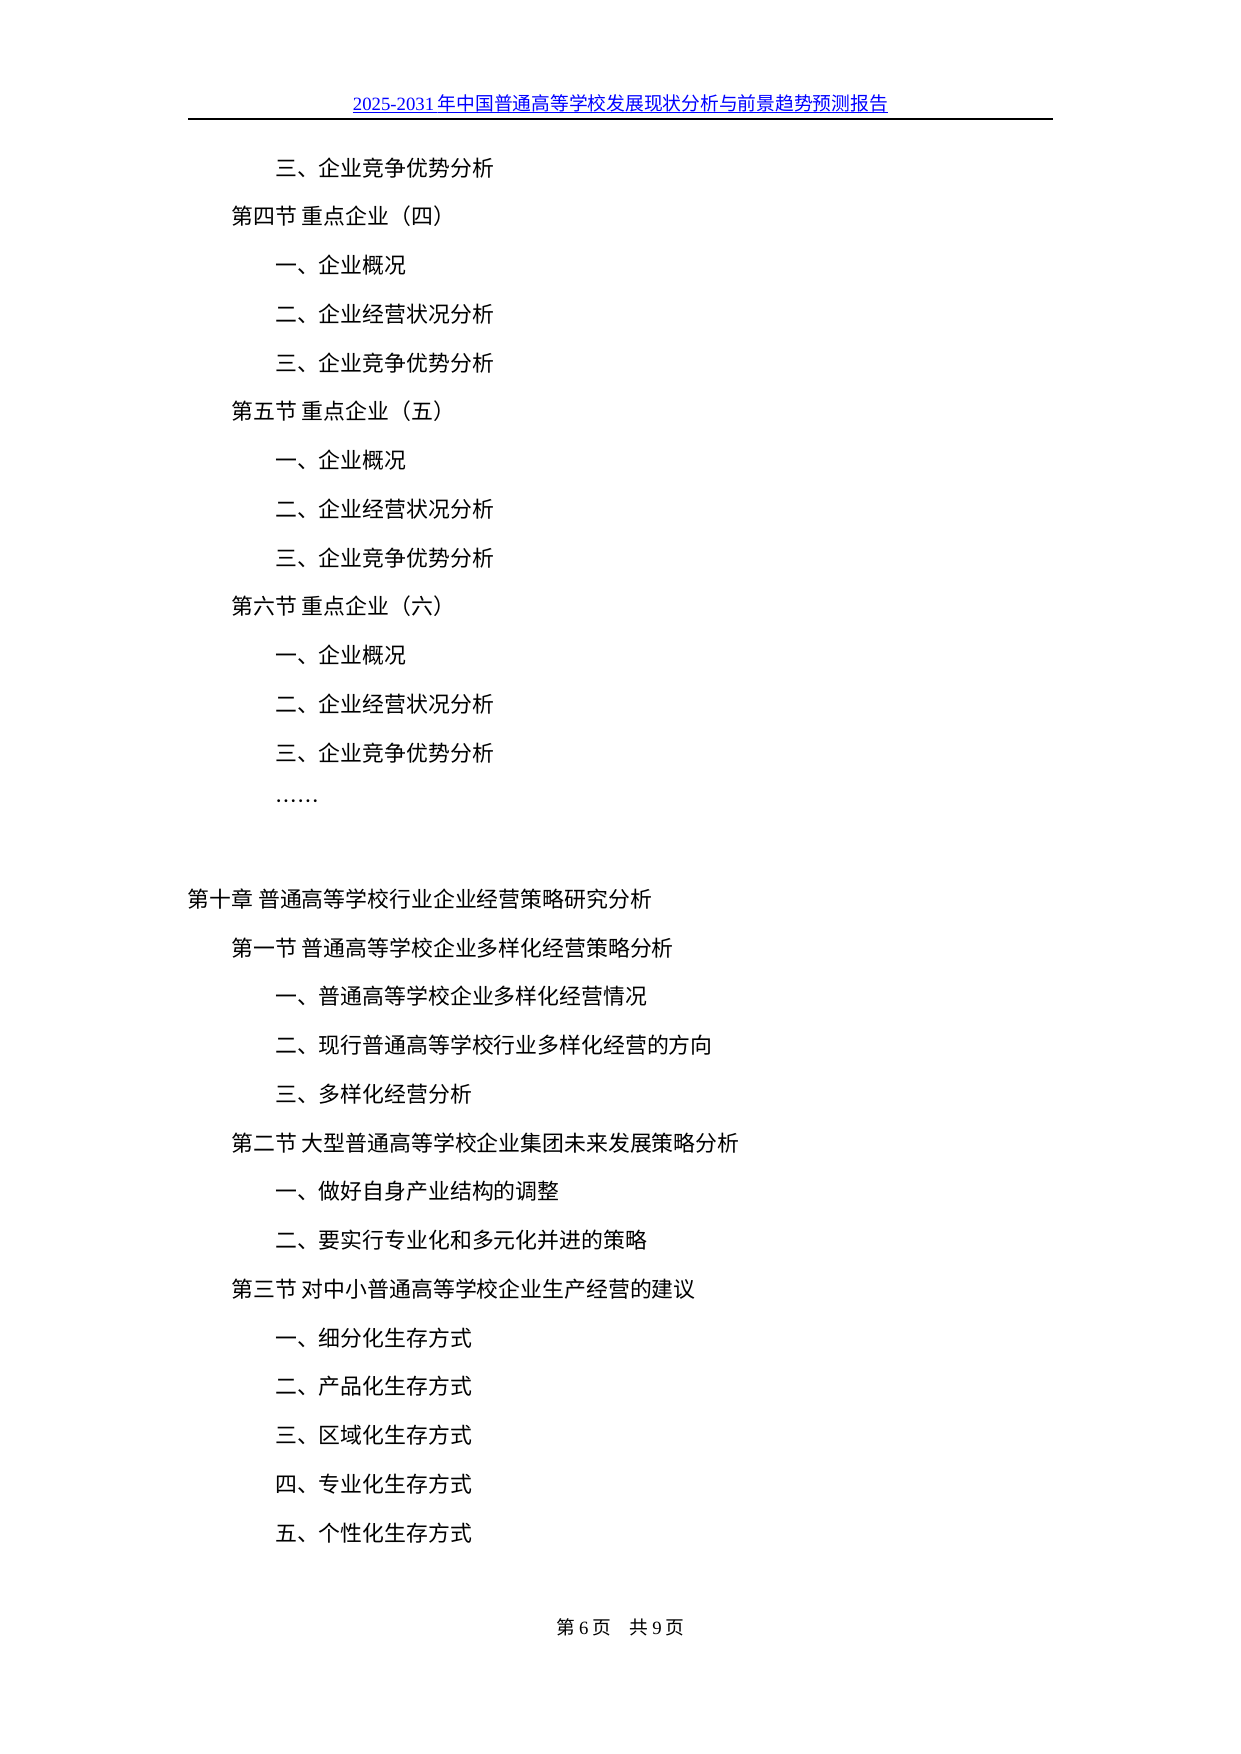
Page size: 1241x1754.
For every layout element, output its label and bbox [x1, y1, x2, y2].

text [187, 150, 1053, 1548]
